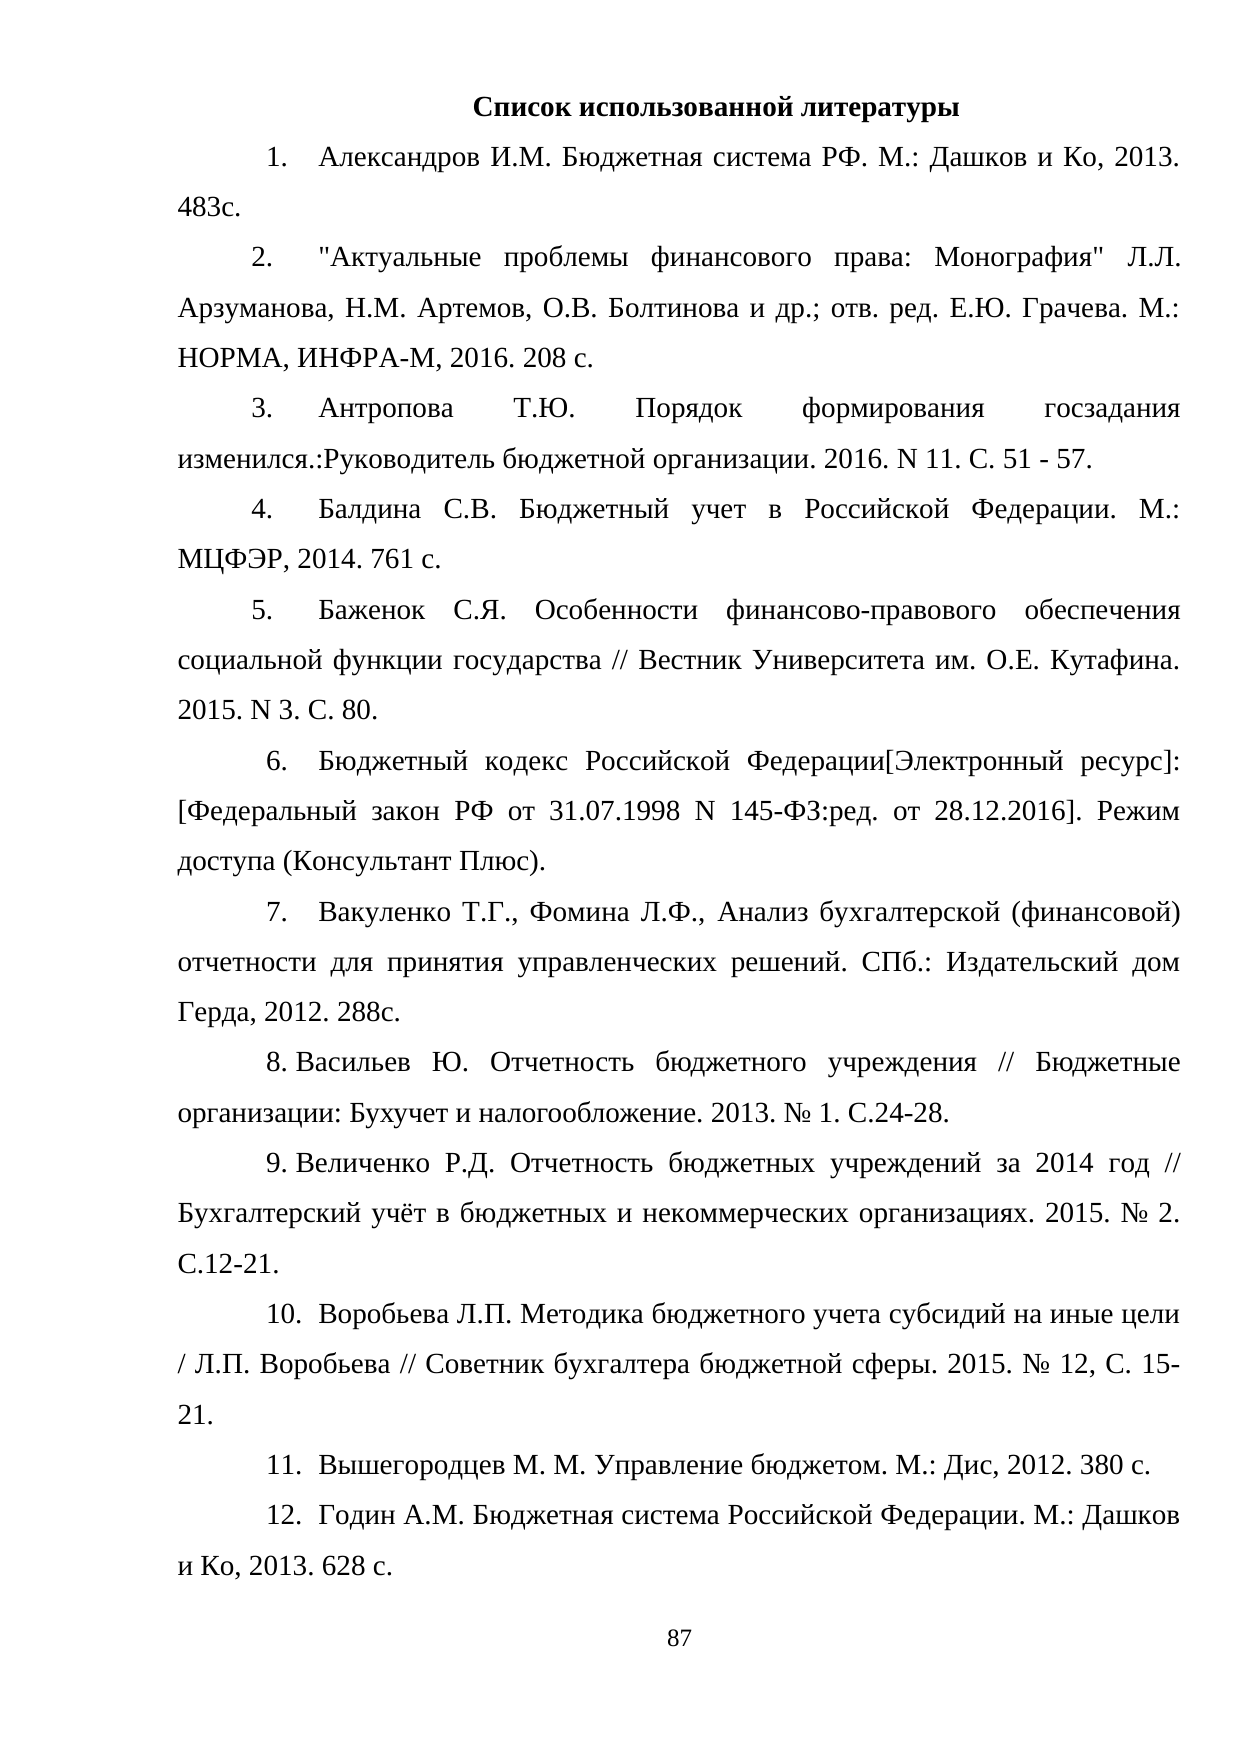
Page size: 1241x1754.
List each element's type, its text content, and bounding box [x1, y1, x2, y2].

list Вышегородцев М. М. Управление бюджетом. М.: Дис, 2012. 380 с. [177, 1447, 1181, 1481]
list Александров И.М. Бюджетная система РФ. М.: Дашков и Ко, 2013. 483с. [177, 139, 1181, 223]
subtitle Список использованной литературы [177, 89, 1181, 122]
list Баженок С.Я. Особенности финансово-правового обеспечения социальной функции государства // Вестник Университета им. О.Е. Кутафина. 2015. N 3. С. 80. [177, 592, 1181, 726]
list Величенко Р.Д. Отчетность бюджетных учреждений за 2014 год // Бухгалтерский учёт в бюджетных и некоммерческих организациях. 2015. № 2. С.12-21. [177, 1145, 1181, 1279]
list Васильев Ю. Отчетность бюджетного учреждения // Бюджетные организации: Бухучет и налогообложение. 2013. № 1. С.24-28. [177, 1044, 1181, 1128]
list Воробьева Л.П. Методика бюджетного учета субсидий на иные цели / Л.П. Воробьева // Советник бухгалтера бюджетной сферы. 2015. № 12, С. 15-21. [177, 1296, 1181, 1430]
list Бюджетный кодекс Российской Федерации[Электронный ресурс]:[Федеральный закон РФ от 31.07.1998 N 145-ФЗ:ред. от 28.12.2016]. Режим доступа (Консультант Плюс). [177, 743, 1181, 877]
list Антропова Т.Ю. Порядок формирования госзадания изменился.:Руководитель бюджетной организации. 2016. N 11. С. 51 - 57. [177, 391, 1181, 474]
list Балдина С.В. Бюджетный учет в Российской Федерации. М.: МЦФЭР, 2014. 761 с. [177, 491, 1181, 575]
list Вакуленко Т.Г., Фомина Л.Ф., Анализ бухгалтерской (финансовой) отчетности для принятия управленческих решений. СПб.: Издательский дом Герда, 2012. 288с. [177, 894, 1181, 1028]
list "Актуальные проблемы финансового права: Монография" Л.Л. Арзуманова, Н.М. Артемов, О.В. Болтинова и др.; отв. ред. Е.Ю. Грачева. М.: НОРМА, ИНФРА-М, 2016. 208 с. [177, 239, 1181, 374]
list Годин А.М. Бюджетная система Российской Федерации. М.: Дашков и Ко, 2013. 628 с. [177, 1497, 1181, 1581]
